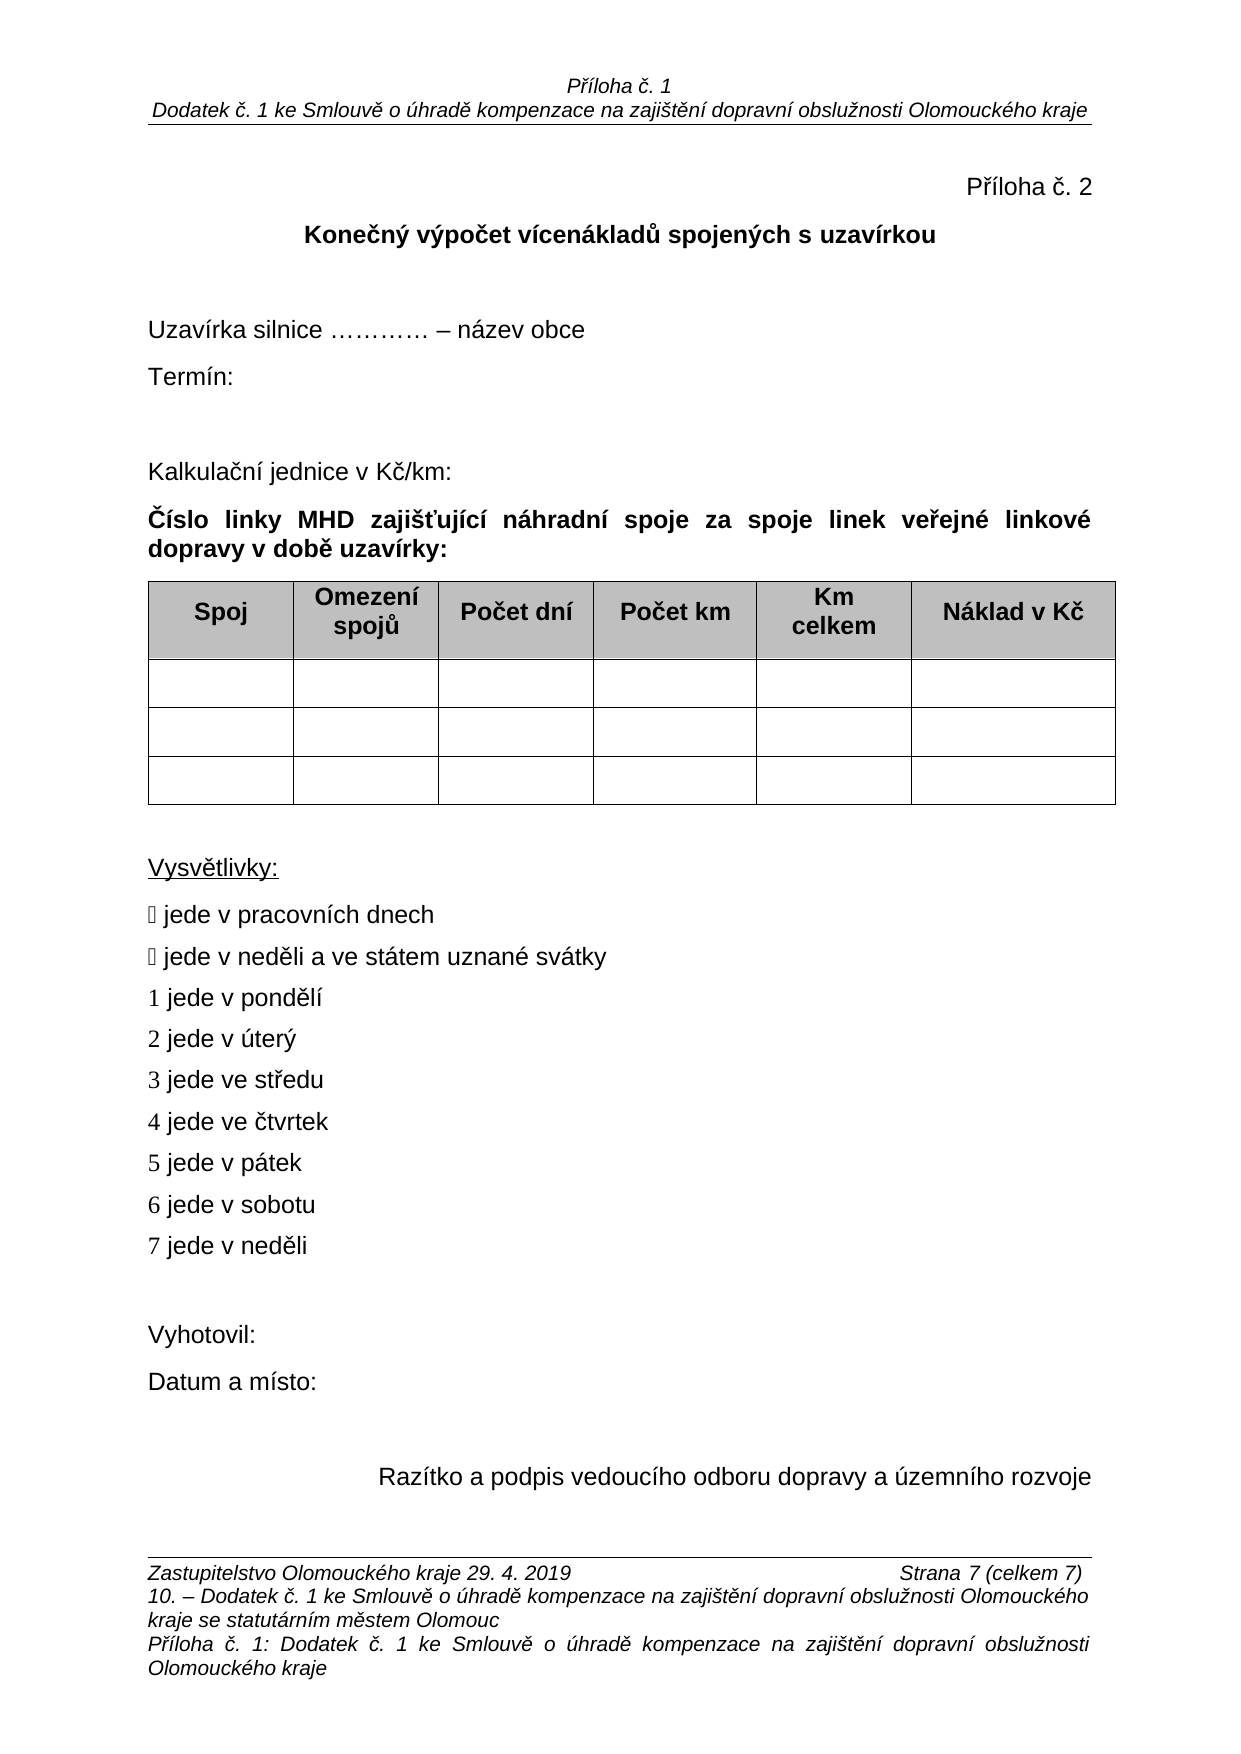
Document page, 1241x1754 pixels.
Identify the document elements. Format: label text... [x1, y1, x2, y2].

table_cell [294, 660, 438, 707]
table_cell [594, 708, 756, 756]
table_cell [912, 708, 1115, 756]
text Uzavírka silnice ………… – název obce [148, 315, 1092, 344]
text Termín: [148, 362, 1092, 391]
text Datum a místo: [148, 1367, 1092, 1396]
table_cell [912, 660, 1115, 707]
text jede ve středu [148, 1066, 1092, 1094]
table_header Počet km [594, 582, 756, 658]
table_cell [594, 660, 756, 707]
table_cell [149, 708, 293, 756]
text Konečný výpočet vícenákladů spojených s uzavírkou [148, 220, 1092, 249]
table_cell [439, 660, 593, 707]
table_cell [757, 660, 911, 707]
table_cell [757, 708, 911, 756]
table_cell [294, 757, 438, 804]
table_cell [439, 757, 593, 804]
text jede v sobotu [148, 1189, 1092, 1218]
text Příloha č. 2 [148, 172, 1092, 201]
table_cell [757, 757, 911, 804]
table_cell [294, 708, 438, 756]
table_header Km celkem [757, 582, 911, 658]
table_cell [912, 757, 1115, 804]
table_header Spoj [149, 582, 293, 658]
text jede v úterý [148, 1024, 1092, 1053]
table_cell [594, 757, 756, 804]
text Vyhotovil: [148, 1320, 1092, 1348]
table_cell [149, 660, 293, 707]
text jede v pracovních dnech [148, 900, 1092, 929]
table_cell [439, 708, 593, 756]
text jede ve čtvrtek [148, 1107, 1092, 1136]
text jede v neděli a ve státem uznané svátky [148, 941, 1092, 970]
table_cell [149, 757, 293, 804]
table_header Omezení spojů [294, 582, 438, 658]
text Kalkulační jednice v Kč/km: [148, 457, 1092, 486]
text jede v neděli [148, 1231, 1092, 1260]
text Razítko a podpis vedoucího odboru dopravy a územního rozvoje [148, 1462, 1092, 1491]
text jede v pátek [148, 1148, 1092, 1177]
text Vysvětlivky: [148, 853, 1092, 881]
table_header Náklad v Kč [912, 582, 1115, 658]
text jede v pondělí [148, 983, 1092, 1012]
table_header Počet dní [439, 582, 593, 658]
text Číslo linky MHD zajišťující náhradní spoje za spoje linek veřejné linkové dopravy v době uzavírky: [148, 505, 1092, 562]
